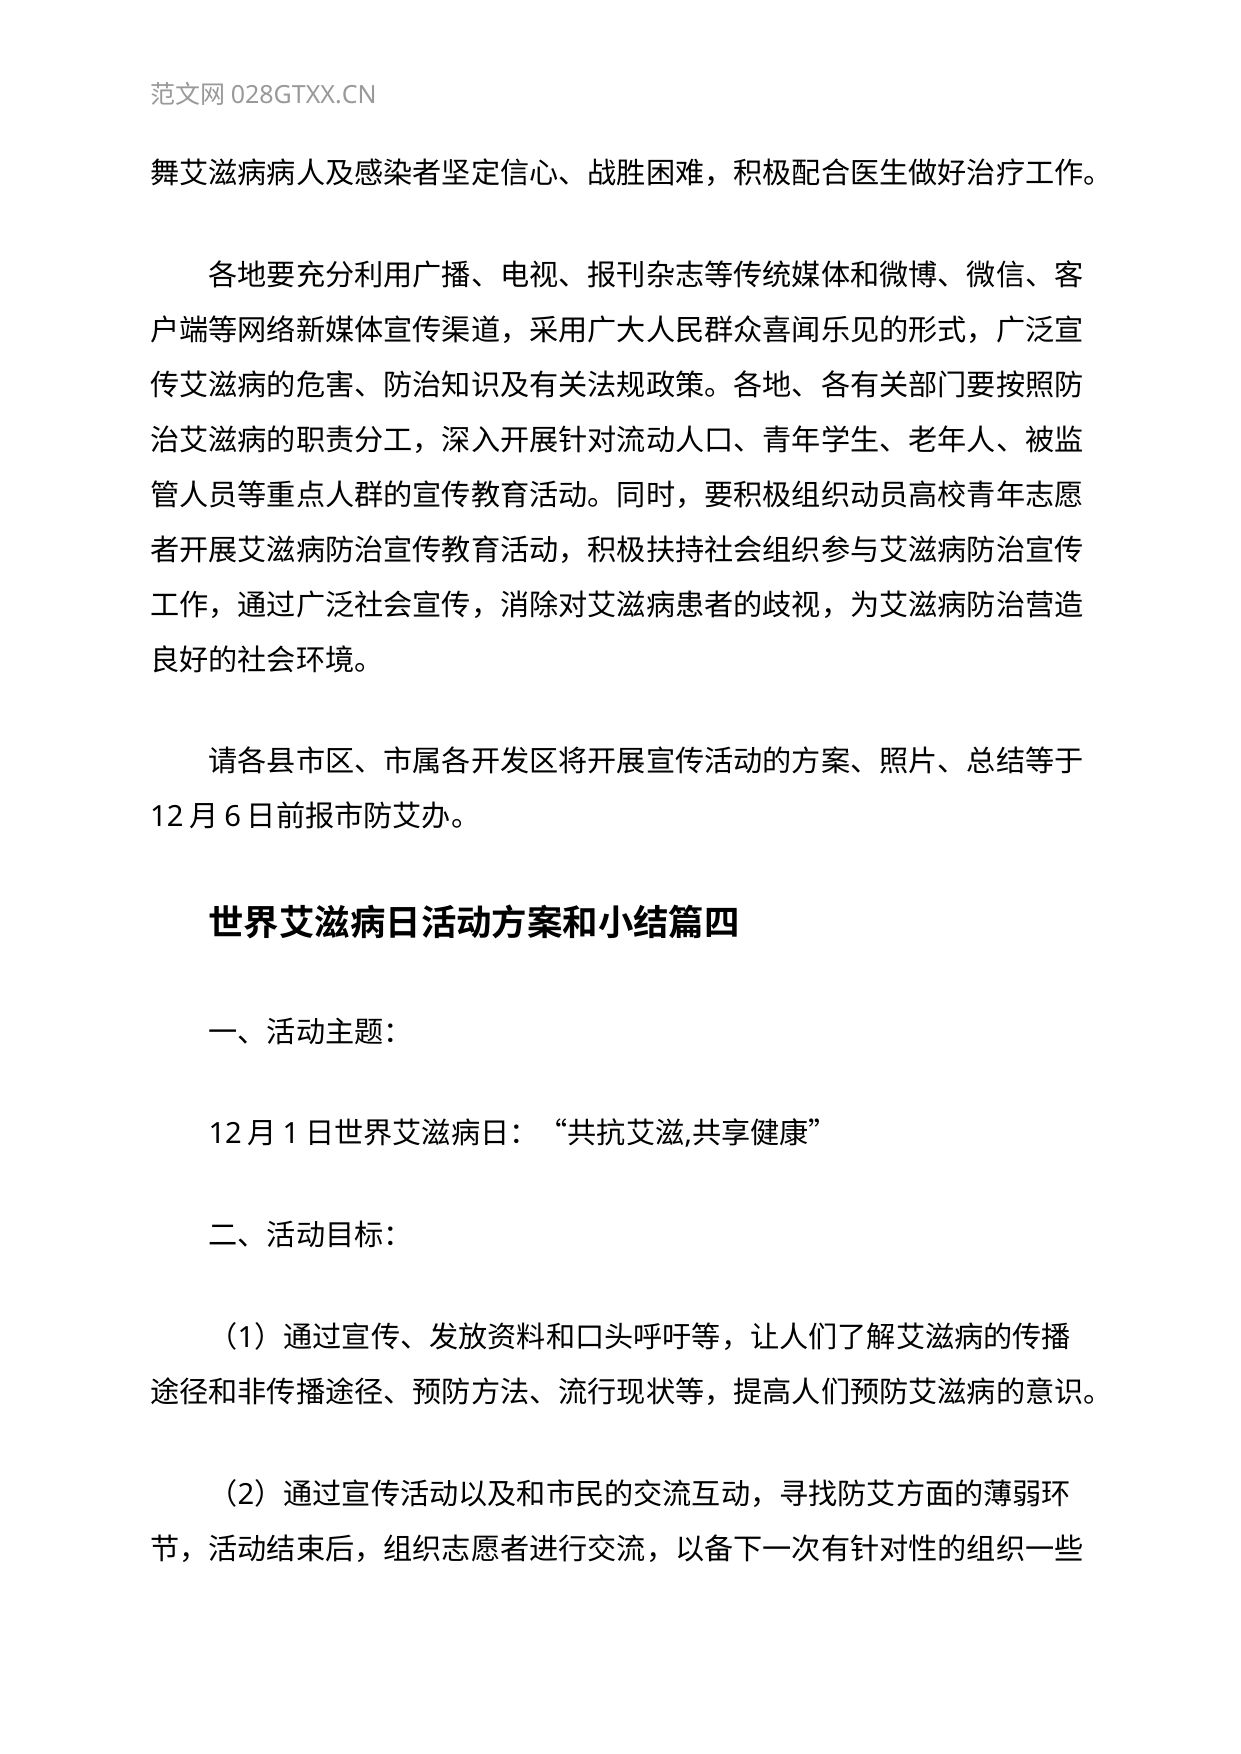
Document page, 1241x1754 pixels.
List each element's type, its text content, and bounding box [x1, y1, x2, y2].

text 二、活动目标： [150, 1212, 1090, 1254]
text 12月1日世界艾滋病日：“共抗艾滋,共享健康” [150, 1110, 1090, 1152]
text （1）通过宣传、发放资料和口头呼吁等，让人们了解艾滋病的传播途径和非传播途径、预防方法、流行现状等，提高人们预防艾滋病的意识。 [150, 1314, 1090, 1411]
text 一、活动主题： [150, 1008, 1090, 1050]
text 世界艾滋病日活动方案和小结篇四 [150, 895, 1090, 946]
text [150, 150, 1090, 192]
text 各地要充分利用广播、电视、报刊杂志等传统媒体和微博、微信、客户端等网络新媒体宣传渠道，采用广大人民群众喜闻乐见的形式，广泛宣传艾滋病的危害、防治知识及有关法规政策。各地、各有关部门要按照防治艾滋病的职责分工，深入开展针对流动人口、青年学生、老年人、被监管人员等重点人群的宣传教育活动。同时，要积极组织动员高校青年志愿者开展艾滋病防治宣传教育活动，积极扶持社会组织参与艾滋病防治宣传工作，通过广泛社会宣传，消除对艾滋病患者的歧视，为艾滋病防治营造良好的社会环境。 [150, 252, 1090, 678]
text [150, 1470, 1090, 1568]
text 请各县市区、市属各开发区将开展宣传活动的方案、照片、总结等于12月6日前报市防艾办。 [150, 738, 1090, 835]
